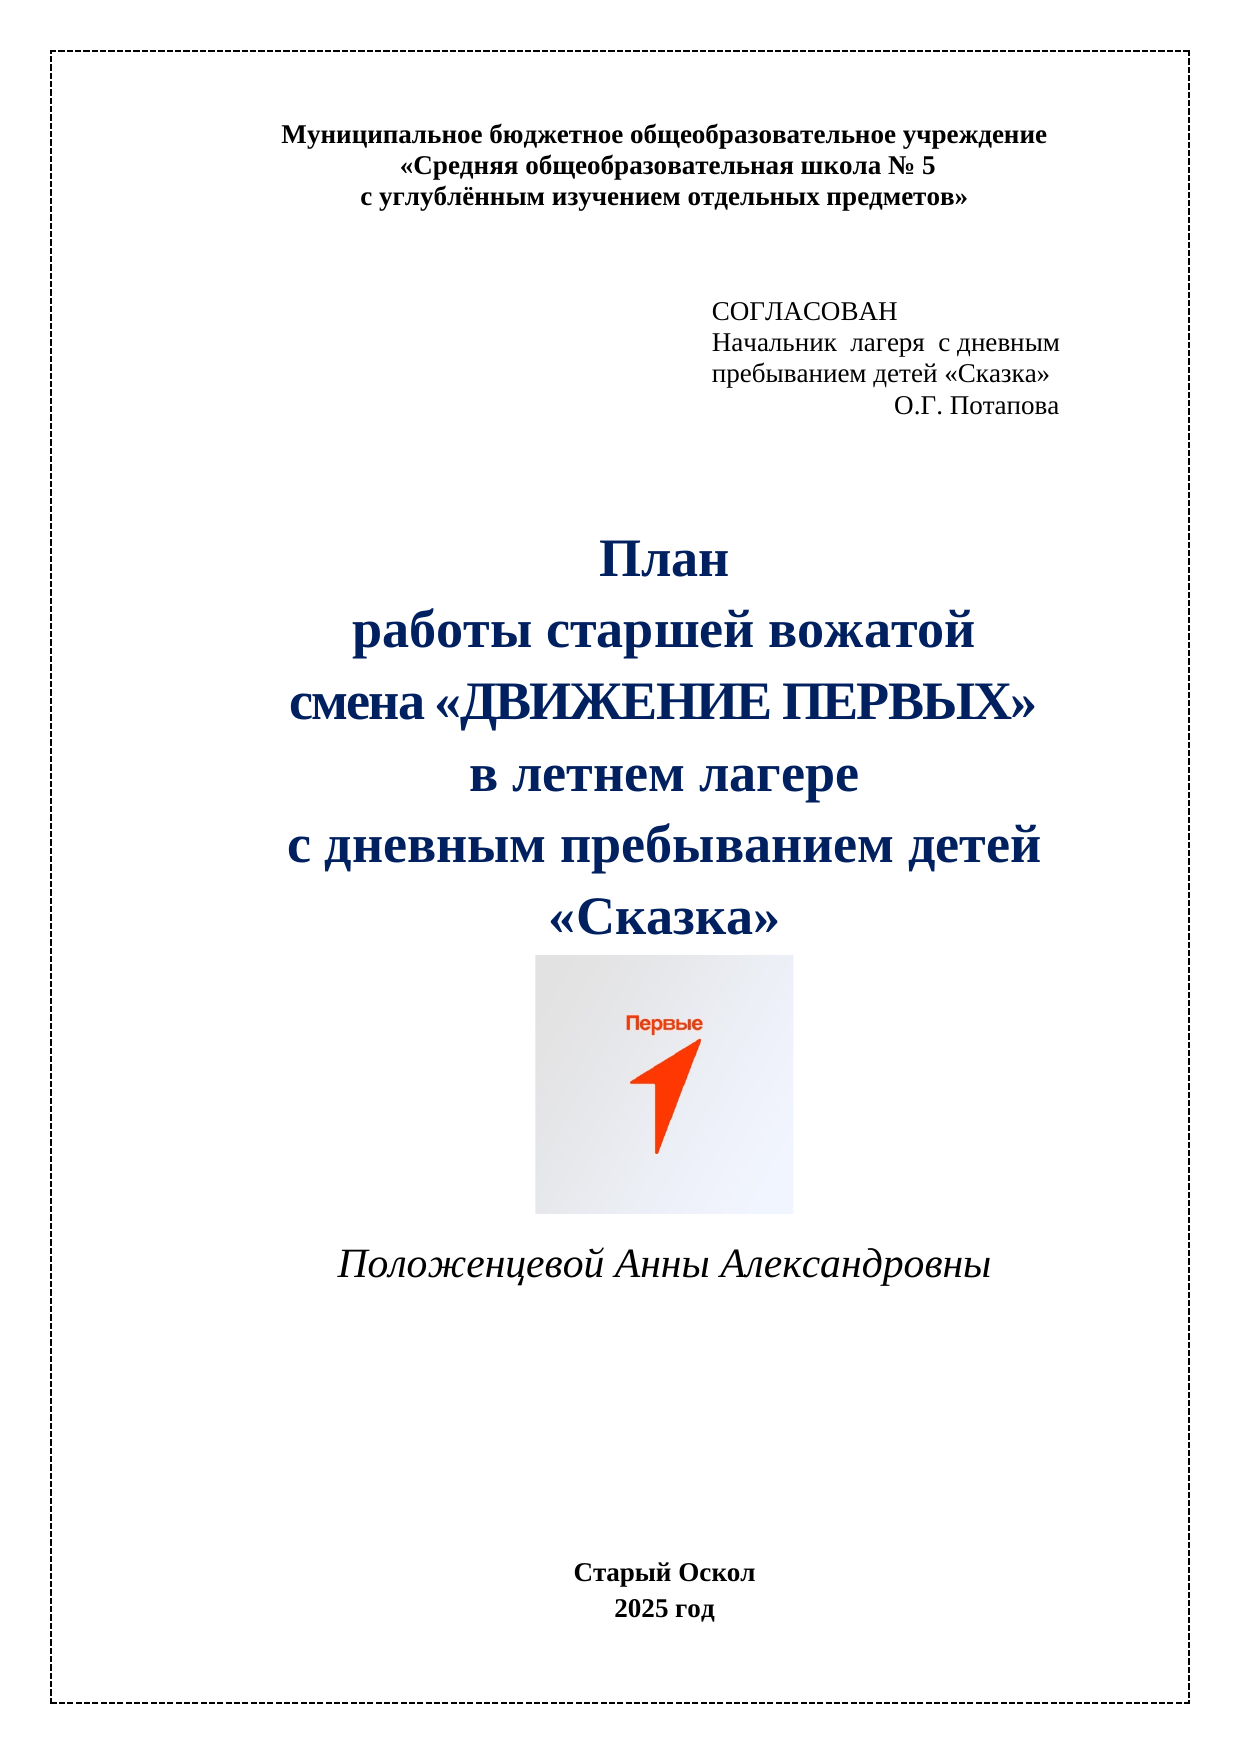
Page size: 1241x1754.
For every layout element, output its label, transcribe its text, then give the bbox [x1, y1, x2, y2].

text работы старшей вожатой [177, 597, 1152, 659]
text План [177, 526, 1152, 588]
text Положенцевой Анны Александровны [177, 1239, 1152, 1287]
text 2025 год [177, 1592, 1152, 1623]
text в летнем лагере [177, 740, 1152, 803]
text Муниципальное бюджетное общеобразовательное учреждение [177, 118, 1152, 149]
text с углублённым изучением отдельных предметов» [177, 180, 1152, 212]
text с дневным пребыванием детей [177, 812, 1152, 874]
text Старый Оскол [177, 1557, 1152, 1588]
picture [535, 955, 794, 1214]
text смена «ДВИЖЕНИЕ ПЕРВЫХ» [177, 669, 1152, 731]
text «Средняя общеобразовательная школа № 5 [177, 149, 1152, 180]
text «Сказка» [177, 883, 1152, 946]
